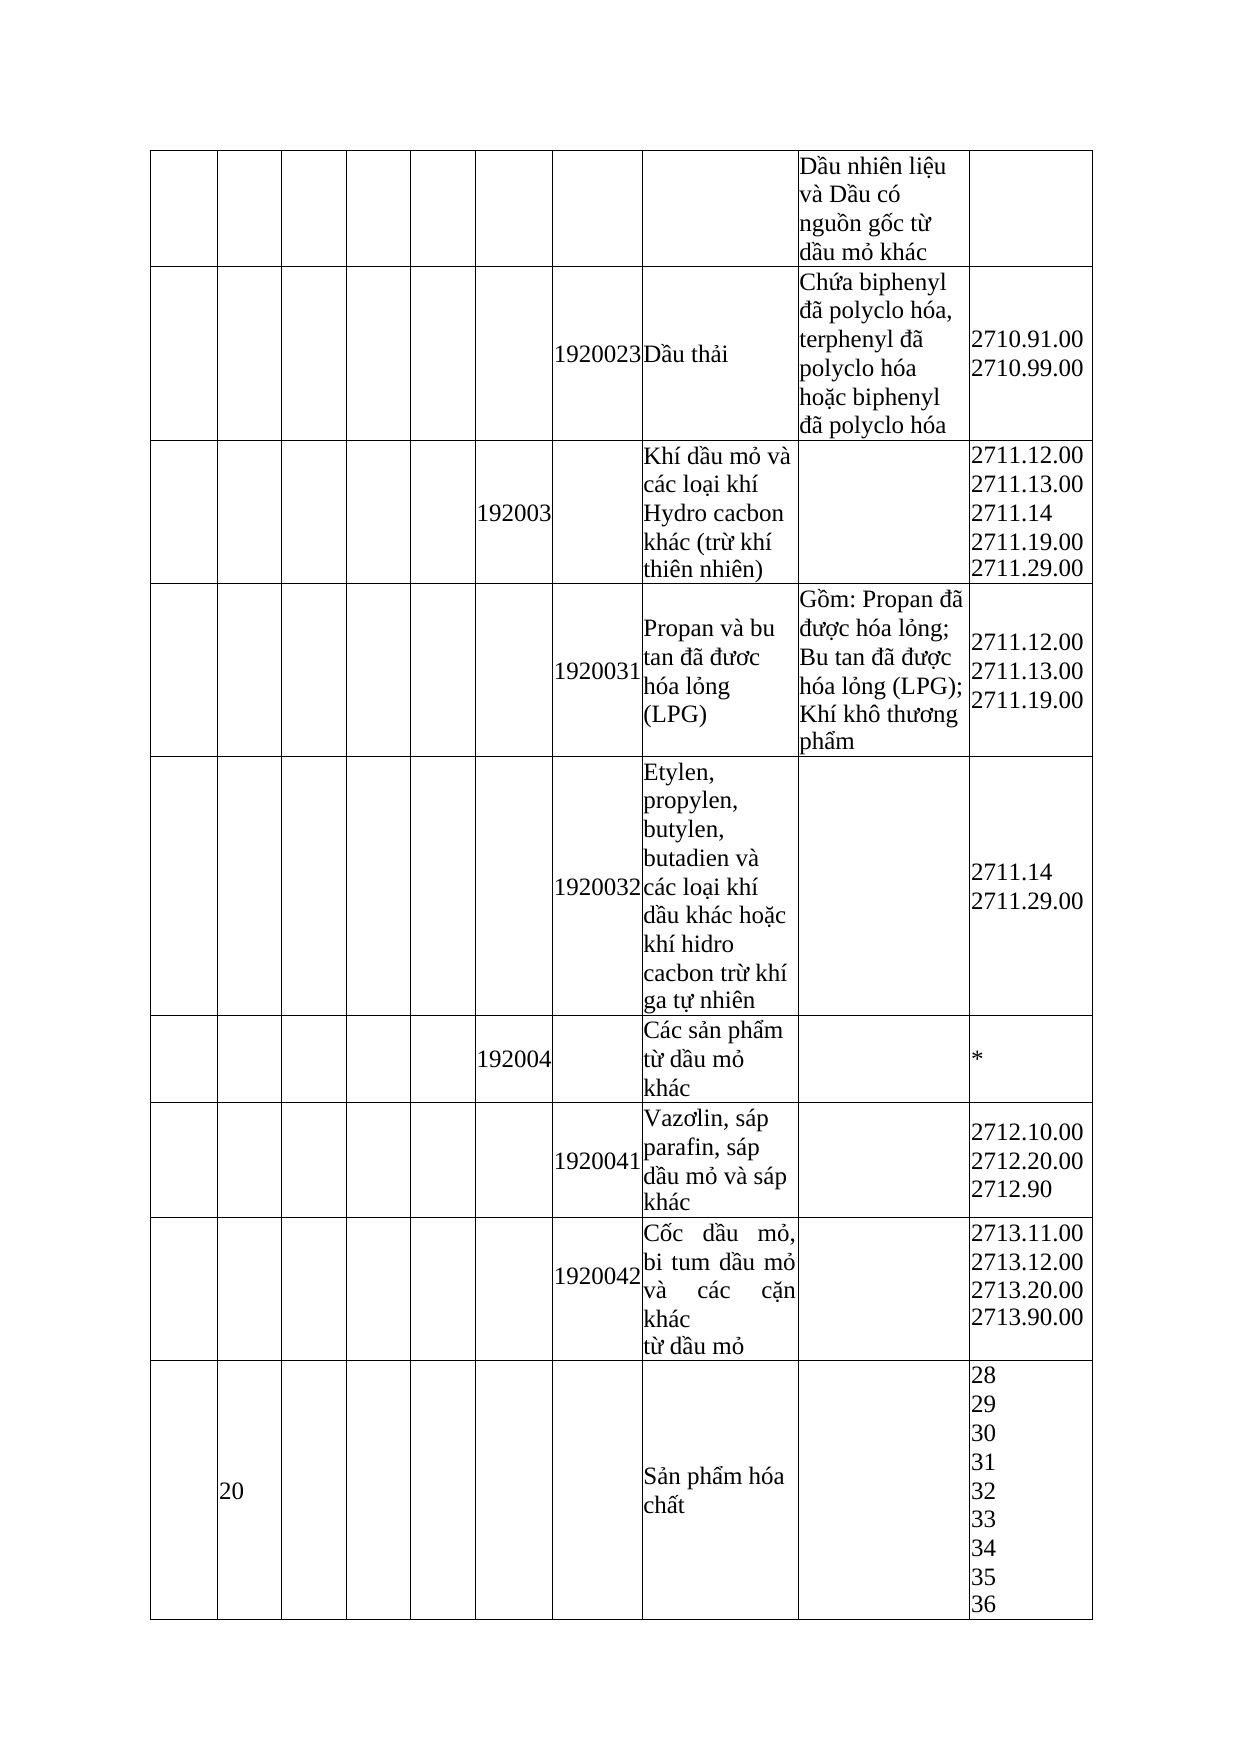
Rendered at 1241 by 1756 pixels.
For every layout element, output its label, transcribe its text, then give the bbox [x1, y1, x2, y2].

table_header [970, 151, 1092, 266]
table_cell [282, 584, 346, 756]
table_cell Chứa biphenyl đã polyclo hóa, terphenyl đã polyclo hóa hoặc biphenyl đã polyclo hóa [799, 267, 969, 440]
table_header [151, 151, 217, 266]
table_cell [411, 1218, 475, 1360]
table_cell [799, 441, 969, 583]
table_cell [347, 584, 410, 756]
table_cell [282, 1016, 346, 1102]
table_cell [282, 1218, 346, 1360]
table_cell [476, 757, 552, 1015]
table_cell [282, 757, 346, 1015]
table_cell [553, 441, 642, 583]
table_cell 28 29 30 31 32 33 34 35 36 [970, 1361, 1092, 1618]
table_cell 2710.91.00 2710.99.00 [970, 267, 1092, 440]
table_header Dầu nhiên liệu và Dầu có nguồn gốc từ dầu mỏ khác [799, 151, 969, 266]
table_header [347, 151, 410, 266]
table_cell [411, 1103, 475, 1217]
table_cell [799, 1103, 969, 1217]
table_cell [151, 1218, 217, 1360]
table_cell 2711.12.00 2711.13.00 2711.14 2711.19.00 2711.29.00 [970, 441, 1092, 583]
table_cell [347, 1361, 410, 1618]
table_cell Gồm: Propan đã được hóa lỏng; Bu tan đã được hóa lỏng (LPG); Khí khô thương phẩm [799, 584, 969, 756]
table_cell [347, 1016, 410, 1102]
table_cell [218, 1103, 281, 1217]
table_cell 1920041 [553, 1103, 642, 1217]
table_cell [218, 267, 281, 440]
table_cell [411, 441, 475, 583]
table_cell [282, 267, 346, 440]
table_cell [151, 1016, 217, 1102]
table_cell [411, 757, 475, 1015]
table_cell [151, 757, 217, 1015]
table_cell 2711.14 2711.29.00 [970, 757, 1092, 1015]
table_cell [347, 1103, 410, 1217]
table_cell [411, 584, 475, 756]
table_cell 192004 [476, 1016, 552, 1102]
table_cell 1920023 [553, 267, 642, 440]
table_cell [799, 757, 969, 1015]
table_cell Propan và bu tan đã đươc hóa lỏng (LPG) [643, 584, 798, 756]
table_cell 2712.10.00 2712.20.00 2712.90 [970, 1103, 1092, 1217]
table_cell [218, 1218, 281, 1360]
table_cell [476, 584, 552, 756]
table_header [218, 151, 281, 266]
table_cell [799, 1361, 969, 1618]
table_cell [151, 584, 217, 756]
table_cell [282, 1103, 346, 1217]
table_cell Các sản phẩm từ dầu mỏ khác [643, 1016, 798, 1102]
table_cell Vazơlin, sáp parafin, sáp dầu mỏ và sáp khác [643, 1103, 798, 1217]
table_cell [347, 267, 410, 440]
table_header [553, 151, 642, 266]
table_cell Cốc dầu mỏ, bi tum dầu mỏ và các cặn khác từ dầu mỏ [643, 1218, 798, 1360]
table_cell [218, 441, 281, 583]
table_cell [151, 441, 217, 583]
table_header [282, 151, 346, 266]
table_cell 20 [218, 1361, 281, 1618]
table_cell [476, 267, 552, 440]
table_cell Sản phẩm hóa chất [643, 1361, 798, 1618]
table_cell [553, 1016, 642, 1102]
table_cell [476, 1361, 552, 1618]
table_cell 1920032 [553, 757, 642, 1015]
table_cell 1920042 [553, 1218, 642, 1360]
table_cell [347, 441, 410, 583]
table_cell [476, 1218, 552, 1360]
table_cell [799, 1218, 969, 1360]
table_cell 192003 [476, 441, 552, 583]
table_cell [151, 1361, 217, 1618]
table_cell Khí dầu mỏ và các loại khí Hydro cacbon khác (trừ khí thiên nhiên) [643, 441, 798, 583]
table_cell [799, 1016, 969, 1102]
table_cell [411, 1361, 475, 1618]
table_cell [282, 1361, 346, 1618]
table_cell 2711.12.00 2711.13.00 2711.19.00 [970, 584, 1092, 756]
table_cell * [970, 1016, 1092, 1102]
table_cell Dầu thải [643, 267, 798, 440]
table_cell [553, 1361, 642, 1618]
table_cell [282, 441, 346, 583]
table_cell [347, 1218, 410, 1360]
table_header [476, 151, 552, 266]
table_cell [411, 1016, 475, 1102]
table_header [411, 151, 475, 266]
table_cell [218, 1016, 281, 1102]
table_cell [218, 584, 281, 756]
table_cell Etylen, propylen, butylen, butadien và các loại khí dầu khác hoặc khí hidro cacbon trừ khí ga tự nhiên [643, 757, 798, 1015]
table_cell [151, 267, 217, 440]
table_header [643, 151, 798, 266]
table_cell [347, 757, 410, 1015]
table_cell [476, 1103, 552, 1217]
table_cell [151, 1103, 217, 1217]
table_cell 2713.11.00 2713.12.00 2713.20.00 2713.90.00 [970, 1218, 1092, 1360]
table_cell [411, 267, 475, 440]
table_cell 1920031 [553, 584, 642, 756]
table_cell [218, 757, 281, 1015]
